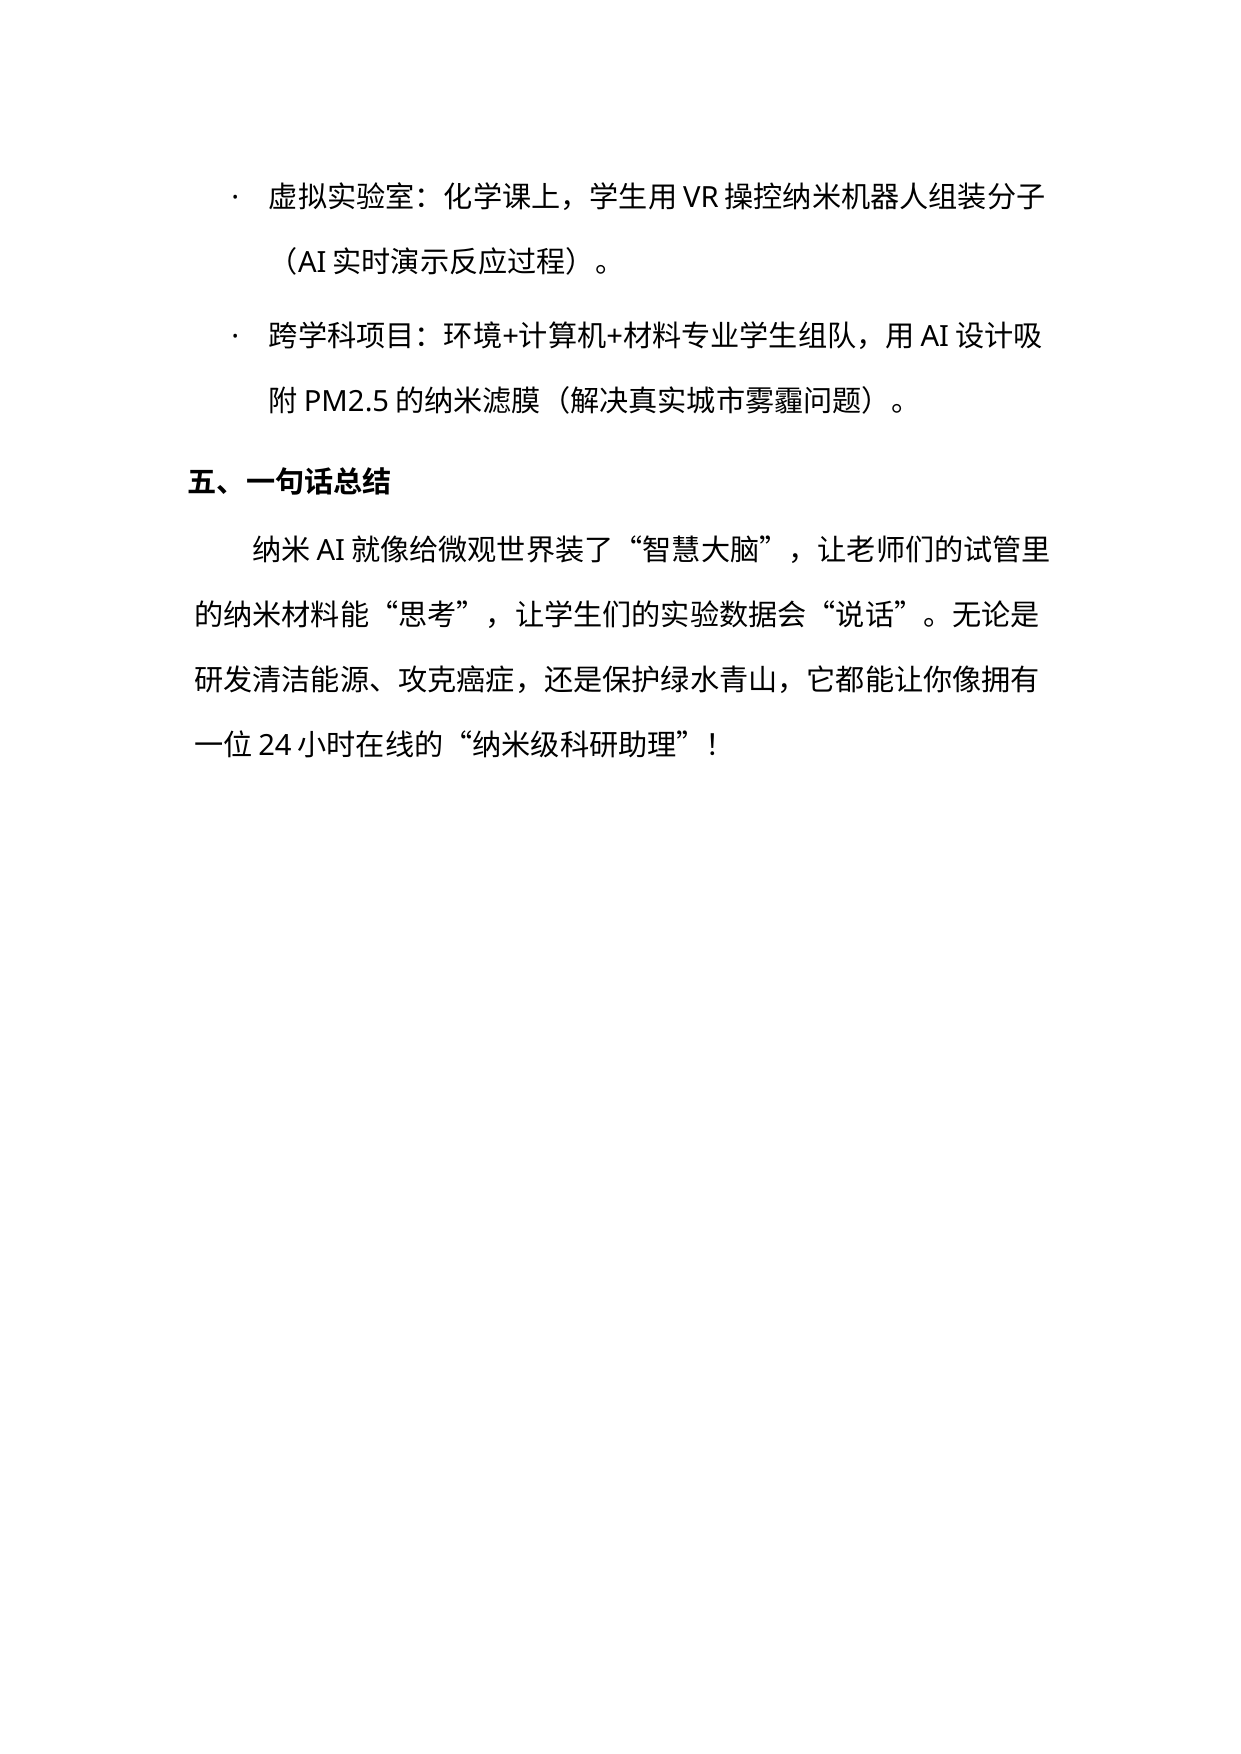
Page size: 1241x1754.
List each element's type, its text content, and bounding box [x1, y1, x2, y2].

text 纳米AI就像给微观世界装了“智慧大脑”，让老师们的试管里的纳米材料能“思考”，让学生们的实验数据会“说话”。无论是研发清洁能源、攻克癌症，还是保护绿水青山，它都能让你像拥有一位24小时在线的“纳米级科研助理”！ [194, 515, 1053, 775]
list 虚拟实验室：化学课上，学生用VR操控纳米机器人组装分子（AI实时演示反应过程）。 [231, 162, 1053, 292]
text 五、一句话总结 [187, 447, 1053, 512]
list 跨学科项目：环境+计算机+材料专业学生组队，用AI设计吸附PM2.5的纳米滤膜（解决真实城市雾霾问题）。 [231, 301, 1053, 431]
